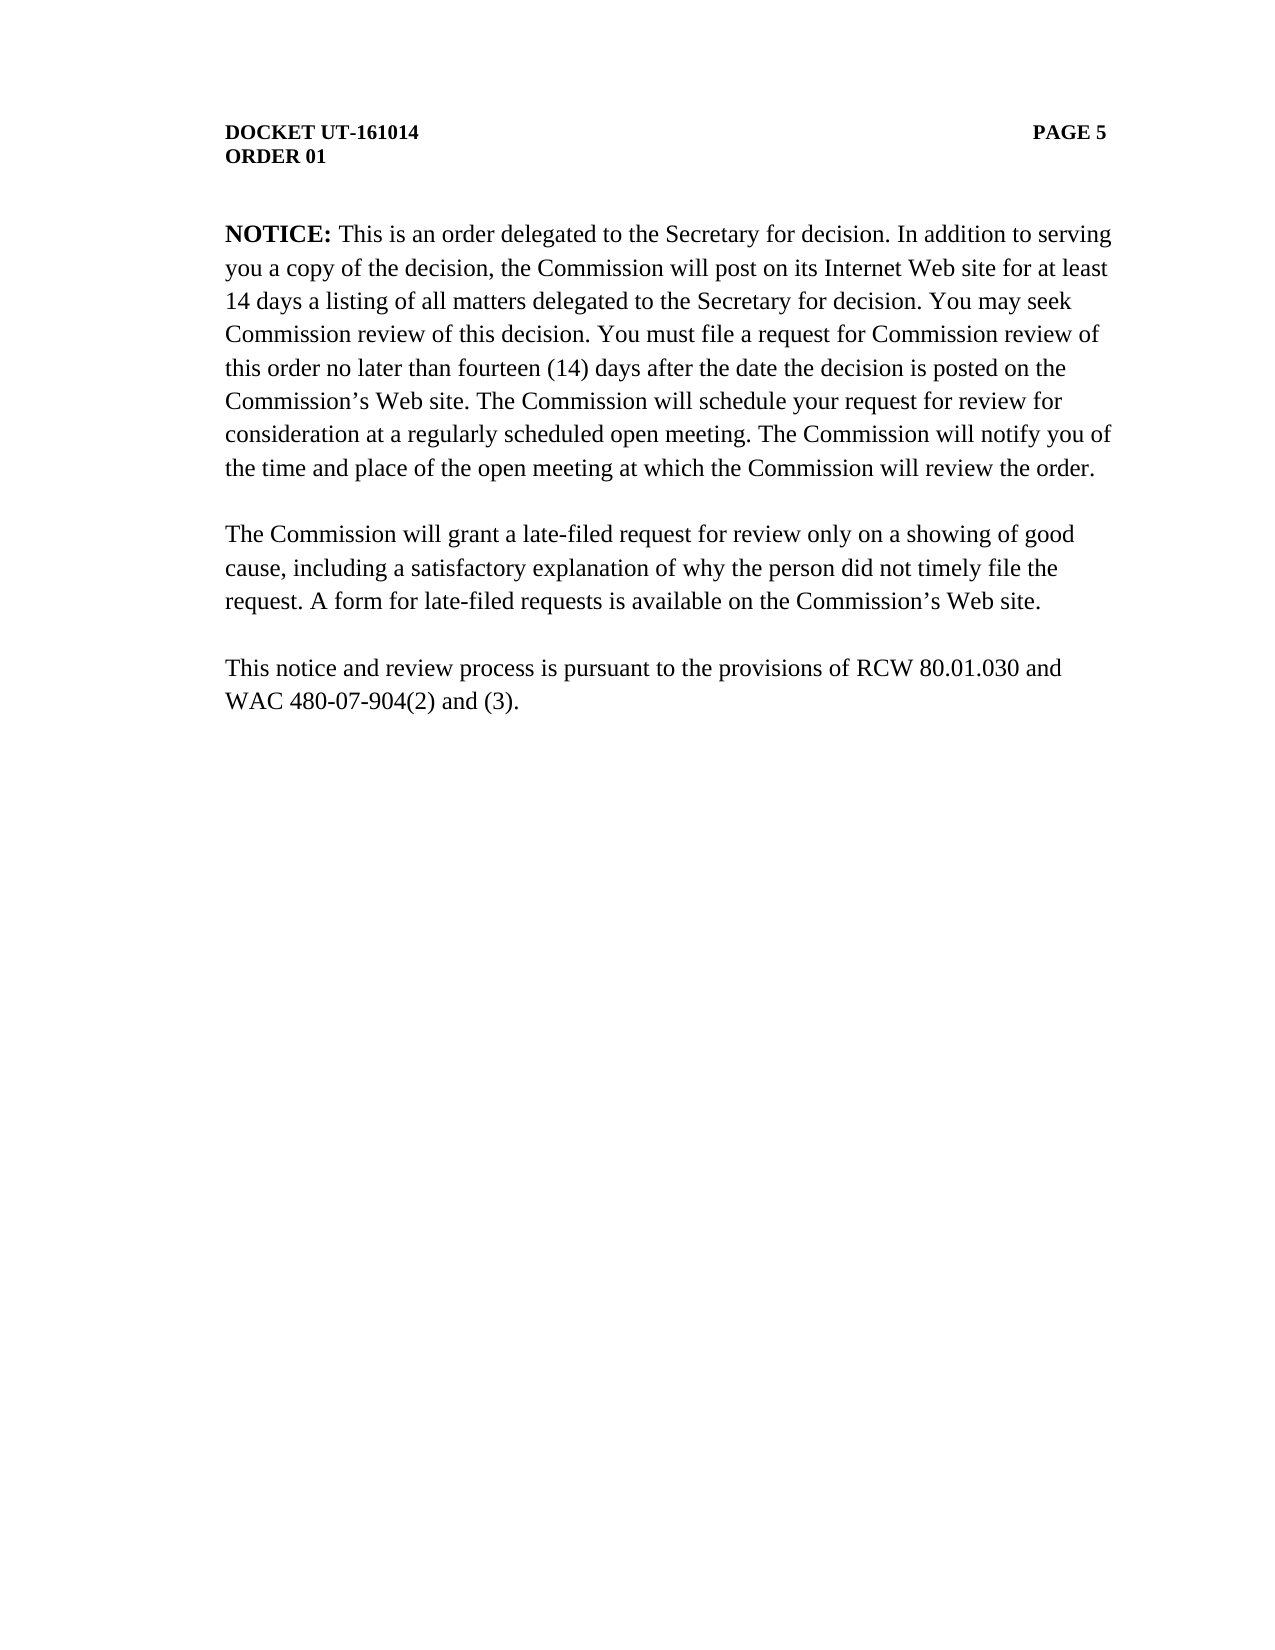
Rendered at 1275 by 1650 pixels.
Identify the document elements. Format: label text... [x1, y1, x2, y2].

text NOTICE: This is an order delegated to the Secretary for decision. In addition to serving you a copy of the decision, the Commission will post on its Internet Web site for at least 14 days a listing of all matters delegated to the Secretary for decision. You may seek Commission review of this decision. You must file a request for Commission review of this order no later than fourteen (14) days after the date the decision is posted on the Commission’s Web site. The Commission will schedule your request for review for consideration at a regularly scheduled open meeting. The Commission will notify you of the time and place of the open meeting at which the Commission will review the order. [225, 216, 1125, 483]
text This notice and review process is pursuant to the provisions of RCW 80.01.030 and WAC 480-07-904(2) and (3). [225, 649, 1125, 716]
text The Commission will grant a late-filed request for review only on a showing of good cause, including a satisfactory explanation of why the person did not timely file the request. A form for late-filed requests is available on the Commission’s Web site. [225, 516, 1125, 616]
